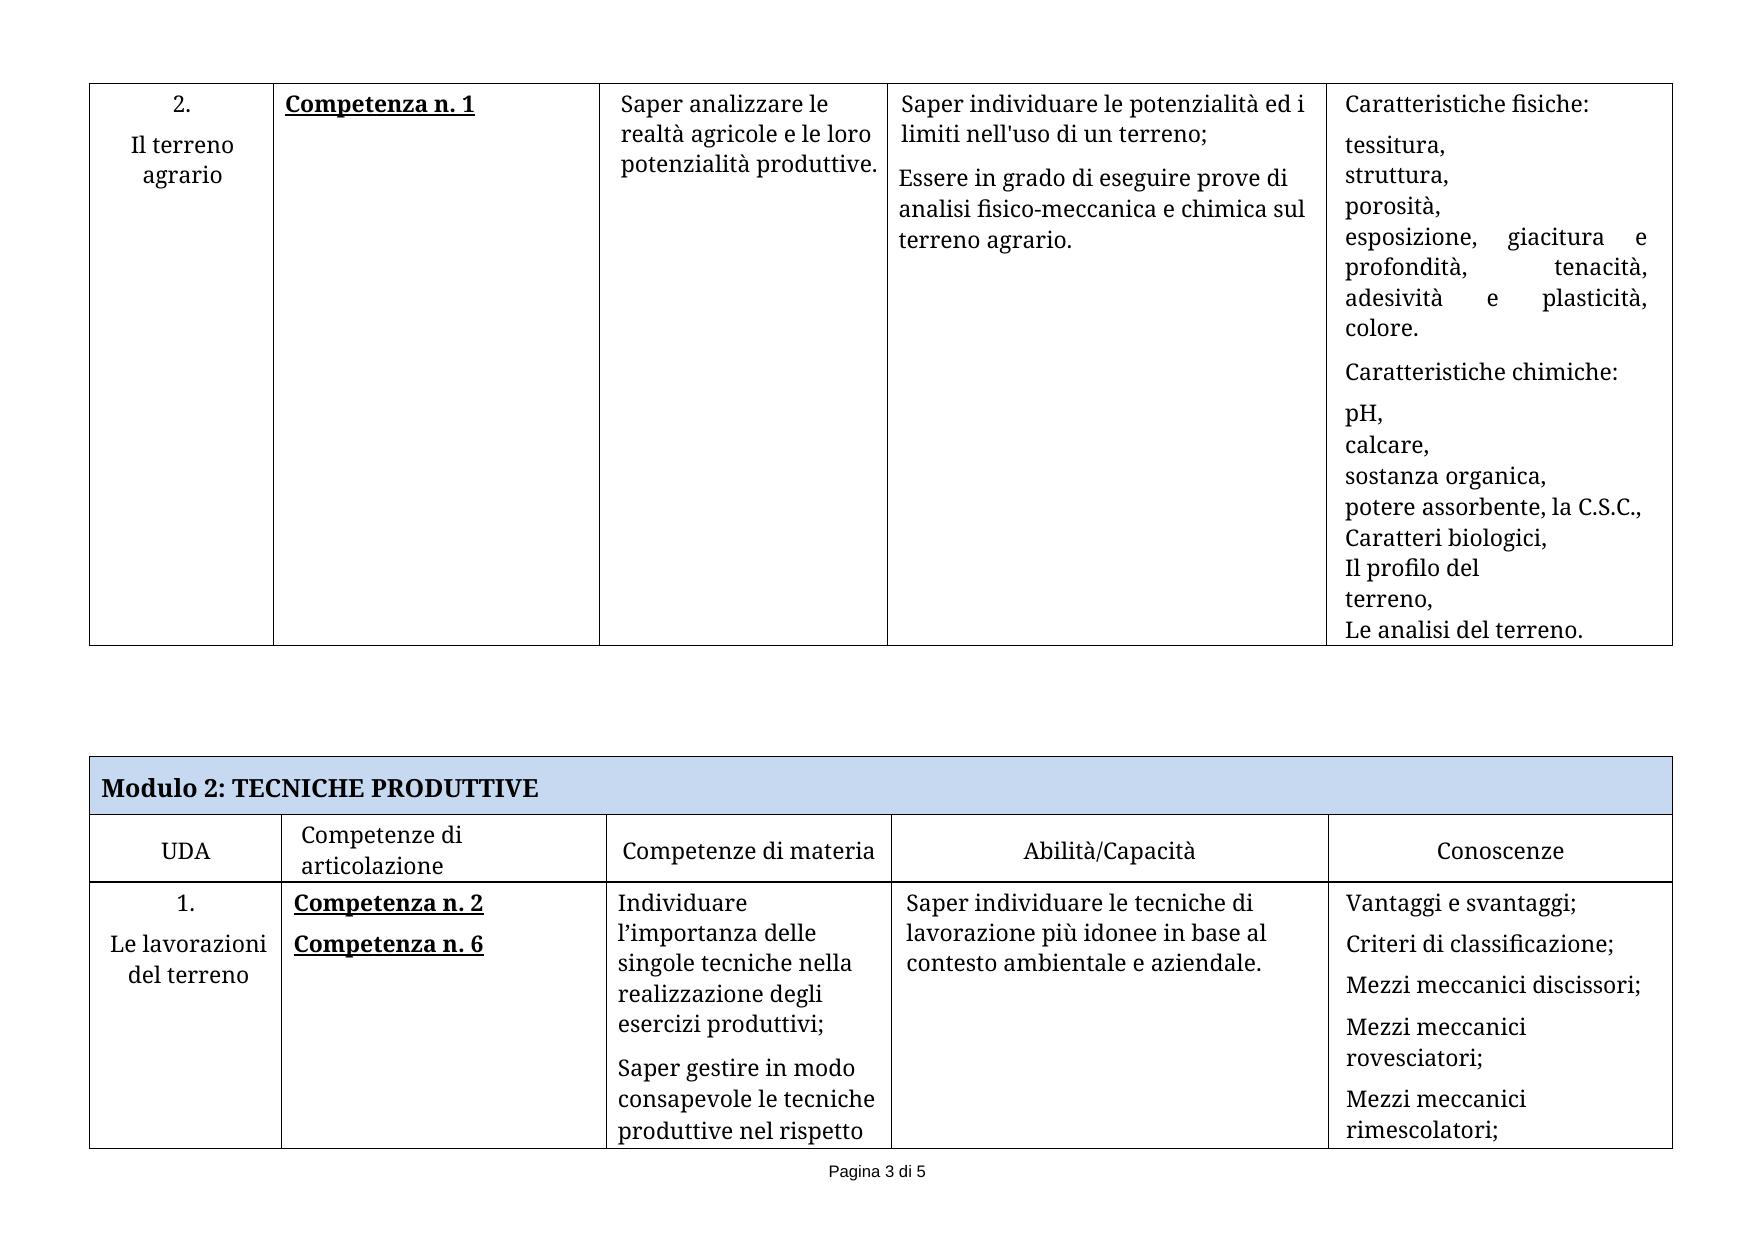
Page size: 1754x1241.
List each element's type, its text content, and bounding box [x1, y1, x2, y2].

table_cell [90, 883, 281, 1148]
table_cell Conoscenze [1329, 815, 1672, 881]
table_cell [600, 84, 887, 645]
table_cell Competenze di articolazione [282, 815, 606, 881]
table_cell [1329, 883, 1672, 1148]
table_cell Saper individuare le potenzialità ed i limiti nell'uso di un terreno; Essere in grado di eseguire prove di analisi fisico-meccanica e chimica sul terreno agrario. [888, 84, 1326, 645]
table_cell Competenza n. 1 [274, 84, 599, 645]
table_cell Abilità/Capacità [892, 815, 1328, 881]
table_cell UDA [90, 815, 281, 881]
table_header Modulo 2: TECNICHE PRODUTTIVE [90, 757, 1672, 814]
table_cell Caratteristiche fisiche: tessitura, struttura, porosità, esposizione, giacitura e profondità, tenacità, adesività e plasticità, colore. Caratteristiche chimiche: pH, calcare, sostanza organica, potere assorbente, la C.S.C., Caratteri biologici, Il profilo del terreno, Le analisi del terreno. [1327, 84, 1672, 645]
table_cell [282, 883, 606, 1148]
table_cell 2. Il terreno agrario [90, 84, 273, 645]
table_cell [607, 883, 891, 1148]
table_cell Competenze di materia [607, 815, 891, 881]
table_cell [892, 883, 1328, 1148]
